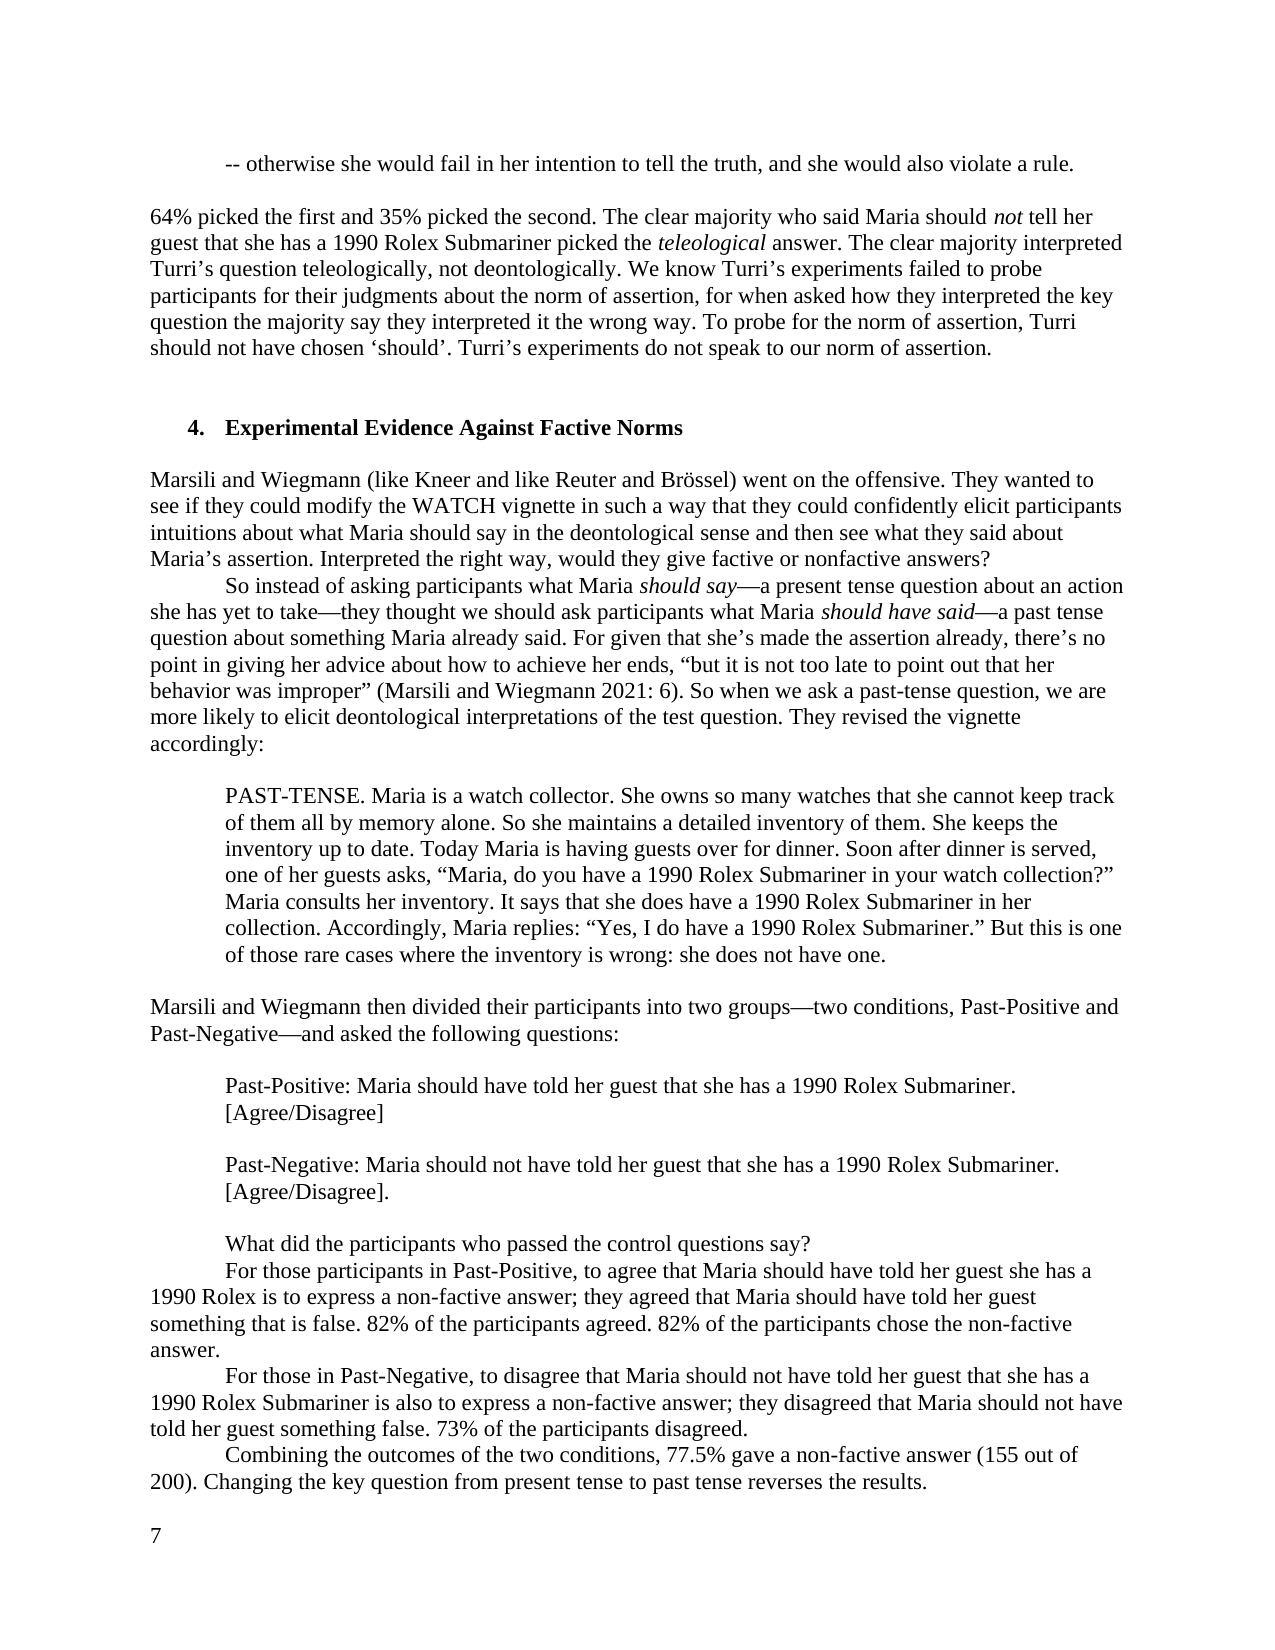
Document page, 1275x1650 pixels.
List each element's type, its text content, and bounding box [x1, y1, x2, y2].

text Marsili and Wiegmann then divided their participants into two groups—two conditions, Past-Positive and Past-Negative—and asked the following questions: [150, 993, 1125, 1046]
text So instead of asking participants what Maria should say—a present tense question about an action she has yet to take—they thought we should ask participants what Maria should have said—a past tense question about something Maria already said. For given that she’s made the assertion already, there’s no point in giving her advice about how to achieve her ends, “but it is not too late to point out that her behavior was improper” (Marsili and Wiegmann 2021: 6). So when we ask a past-tense question, we are more likely to elicit deontological interpretations of the test question. They revised the vignette accordingly: [150, 572, 1125, 756]
text PAST-TENSE. Maria is a watch collector. She owns so many watches that she cannot keep track of them all by memory alone. So she maintains a detailed inventory of them. She keeps the inventory up to date. Today Maria is having guests over for dinner. Soon after dinner is served, one of her guests asks, “Maria, do you have a 1990 Rolex Submariner in your watch collection?” Maria consults her inventory. It says that she does have a 1990 Rolex Submariner in her collection. Accordingly, Maria replies: “Yes, I do have a 1990 Rolex Submariner.” But this is one of those rare cases where the inventory is wrong: she does not have one. [225, 782, 1125, 967]
text -- otherwise she would fail in her intention to tell the truth, and she would also violate a rule. [225, 150, 1125, 176]
list Experimental Evidence Against Factive Norms [187, 413, 1125, 440]
text For those participants in Past-Positive, to agree that Maria should have told her guest she has a 1990 Rolex is to express a non-factive answer; they agreed that Maria should have told her guest something that is false. 82% of the participants agreed. 82% of the participants chose the non-factive answer. [150, 1257, 1125, 1362]
text Marsili and Wiegmann (like Kneer and like Reuter and Brössel) went on the offensive. They wanted to see if they could modify the WATCH vignette in such a way that they could confidently elicit participants intuitions about what Maria should say in the deontological sense and then see what they said about Maria’s assertion. Interpreted the right way, would they give factive or nonfactive answers? [150, 466, 1125, 572]
text Past-Positive: Maria should have told her guest that she has a 1990 Rolex Submariner. [Agree/Disagree] [225, 1072, 1125, 1125]
text What did the participants who passed the control questions say? [150, 1231, 1125, 1257]
text For those in Past-Negative, to disagree that Maria should not have told her guest that she has a 1990 Rolex Submariner is also to express a non-factive answer; they disagreed that Maria should not have told her guest something false. 73% of the participants disagreed. [150, 1362, 1125, 1441]
text Combining the outcomes of the two conditions, 77.5% gave a non-factive answer (155 out of 200). Changing the key question from present tense to past tense reverses the results. [150, 1441, 1125, 1494]
text Past-Negative: Maria should not have told her guest that she has a 1990 Rolex Submariner. [Agree/Disagree]. [225, 1151, 1125, 1204]
text 64% picked the first and 35% picked the second. The clear majority who said Maria should not tell her guest that she has a 1990 Rolex Submariner picked the teleological answer. The clear majority interpreted Turri’s question teleologically, not deontologically. We know Turri’s experiments failed to probe participants for their judgments about the norm of assertion, for when asked how they interpreted the key question the majority say they interpreted it the wrong way. To probe for the norm of assertion, Turri should not have chosen ‘should’. Turri’s experiments do not speak to our norm of assertion. [150, 203, 1125, 361]
